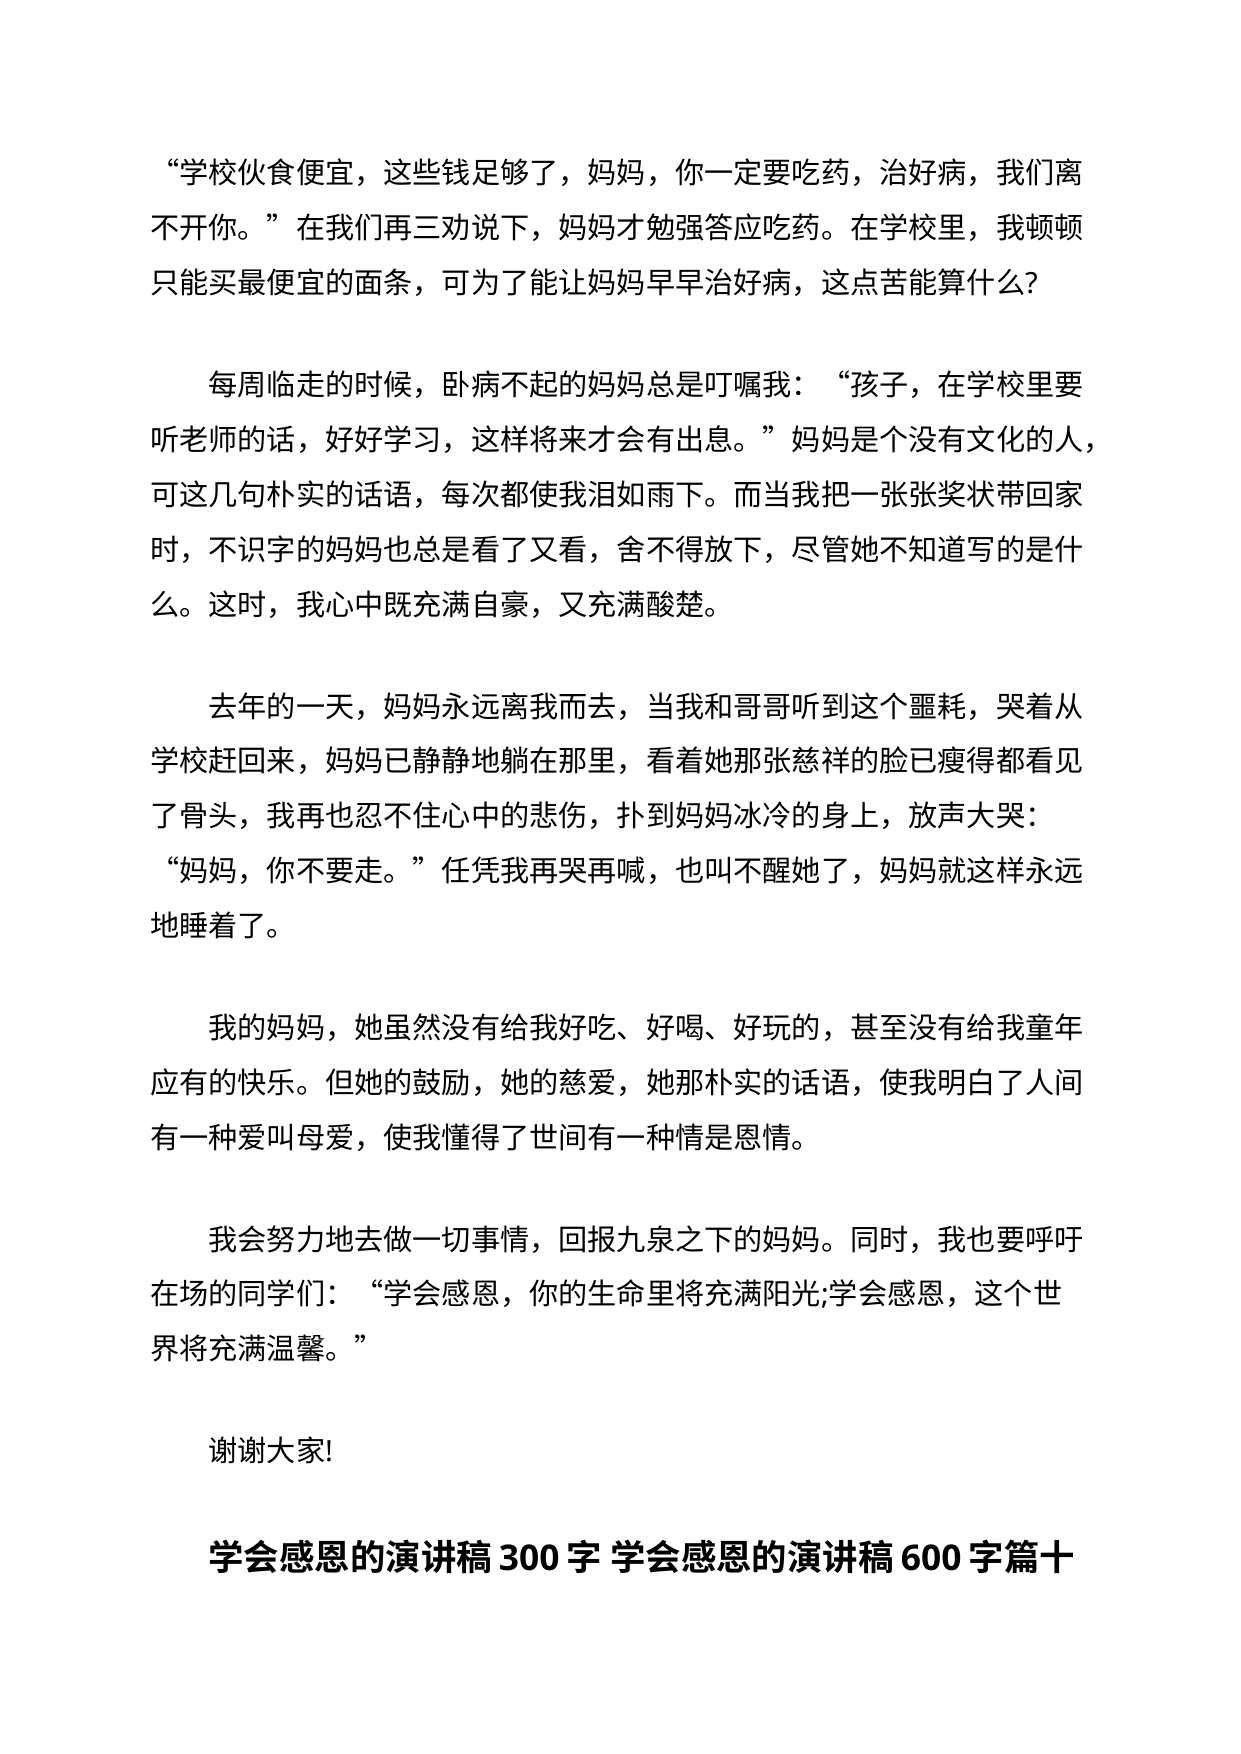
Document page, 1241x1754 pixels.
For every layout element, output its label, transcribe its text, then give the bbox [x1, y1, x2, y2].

text 我的妈妈，她虽然没有给我好吃、好喝、好玩的，甚至没有给我童年应有的快乐。但她的鼓励，她的慈爱，她那朴实的话语，使我明白了人间有一种爱叫母爱，使我懂得了世间有一种情是恩情。 [150, 1004, 1090, 1157]
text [150, 150, 1090, 302]
text 每周临走的时候，卧病不起的妈妈总是叮嘱我：“孩子，在学校里要听老师的话，好好学习，这样将来才会有出息。”妈妈是个没有文化的人，可这几句朴实的话语，每次都使我泪如雨下。而当我把一张张奖状带回家时，不识字的妈妈也总是看了又看，舍不得放下，尽管她不知道写的是什么。这时，我心中既充满自豪，又充满酸楚。 [150, 362, 1090, 624]
text 我会努力地去做一切事情，回报九泉之下的妈妈。同时，我也要呼吁在场的同学们：“学会感恩，你的生命里将充满阳光;学会感恩，这个世界将充满温馨。” [150, 1216, 1090, 1368]
text 去年的一天，妈妈永远离我而去，当我和哥哥听到这个噩耗，哭着从学校赶回来，妈妈已静静地躺在那里，看着她那张慈祥的脸已瘦得都看见了骨头，我再也忍不住心中的悲伤，扑到妈妈冰冷的身上，放声大哭：“妈妈，你不要走。”任凭我再哭再喊，也叫不醒她了，妈妈就这样永远地睡着了。 [150, 683, 1090, 945]
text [150, 1530, 1090, 1581]
text 谢谢大家! [150, 1428, 1090, 1470]
